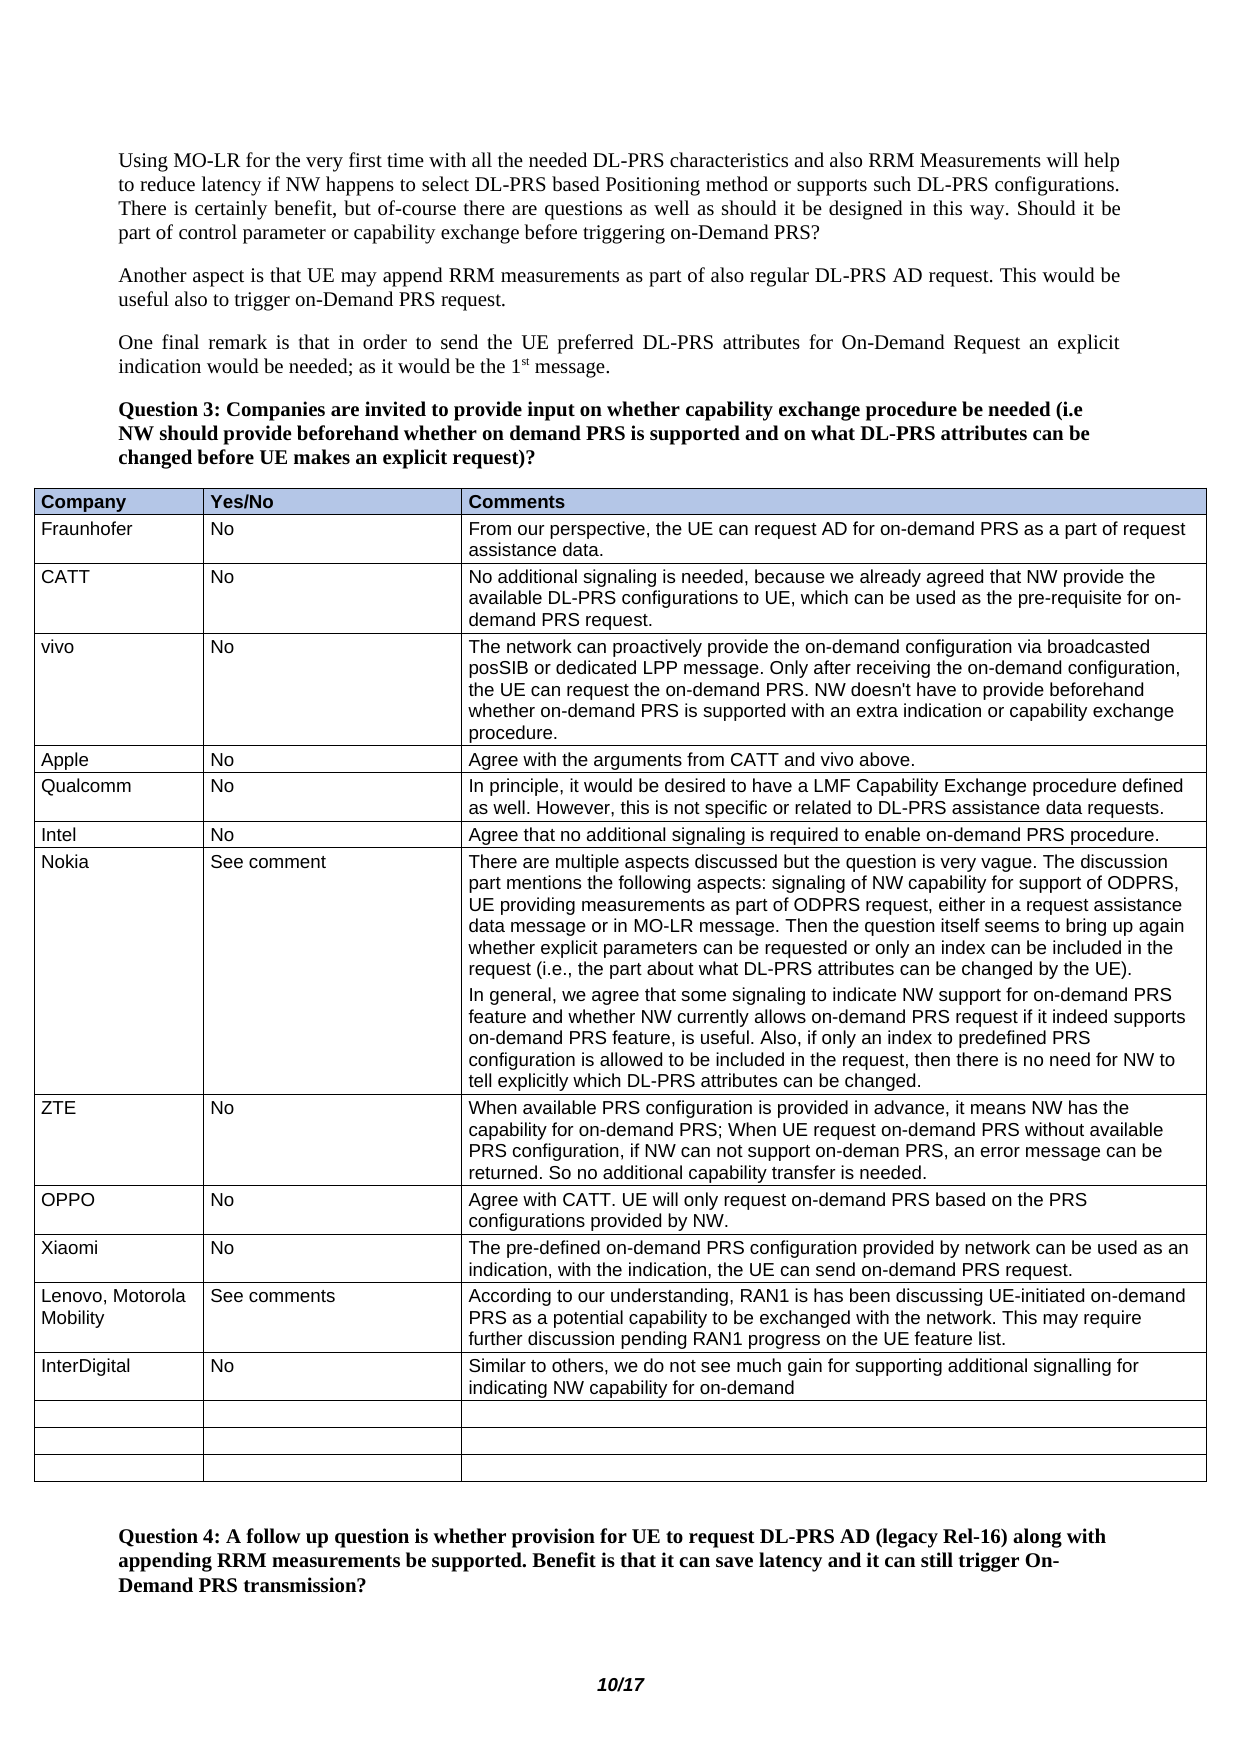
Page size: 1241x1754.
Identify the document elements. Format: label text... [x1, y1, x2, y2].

text One final remark is that in order to send the UE preferred DL-PRS attributes for On-Demand Request an explicit indication would be needed; as it would be the 1st message. [118, 329, 1122, 378]
table_cell Lenovo, Motorola Mobility [35, 1283, 203, 1352]
table_cell No [204, 1235, 461, 1282]
table_cell [462, 1401, 1206, 1427]
table_cell From our perspective, the UE can request AD for on-demand PRS as a part of request assistance data. [462, 515, 1206, 562]
table_header Yes/No [204, 489, 461, 514]
table_cell No [204, 564, 461, 632]
table_cell The network can proactively provide the on-demand configuration via broadcasted posSIB or dedicated LPP message. Only after receiving the on-demand configuration, the UE can request the on-demand PRS. NW doesn't have to provide beforehand whether on-demand PRS is supported with an extra indication or capability exchange procedure. [462, 634, 1206, 745]
table_cell No [204, 515, 461, 562]
table_cell ZTE [35, 1095, 203, 1185]
table_cell [204, 1455, 461, 1481]
table_cell InterDigital [35, 1353, 203, 1400]
table_cell [204, 1401, 461, 1427]
table_header Company [35, 489, 203, 514]
table_cell [35, 1455, 203, 1481]
table_cell Agree with the arguments from CATT and vivo above. [462, 746, 1206, 772]
table_cell No [204, 1095, 461, 1185]
table_cell [462, 1428, 1206, 1454]
table_cell No [204, 773, 461, 821]
table_cell vivo [35, 634, 203, 745]
table_cell The pre-defined on-demand PRS configuration provided by network can be used as an indication, with the indication, the UE can send on-demand PRS request. [462, 1235, 1206, 1282]
table_header Comments [462, 489, 1206, 514]
table_cell Fraunhofer [35, 515, 203, 562]
table_cell See comments [204, 1283, 461, 1352]
table_cell Agree with CATT. UE will only request on-demand PRS based on the PRS configurations provided by NW. [462, 1186, 1206, 1234]
table_cell In principle, it would be desired to have a LMF Capability Exchange procedure defined as well. However, this is not specific or related to DL-PRS assistance data requests. [462, 773, 1206, 821]
table_cell There are multiple aspects discussed but the question is very vague. The discussion part mentions the following aspects: signaling of NW capability for support of ODPRS, UE providing measurements as part of ODPRS request, either in a request assistance data message or in MO-LR message. Then the question itself seems to bring up again whether explicit parameters can be requested or only an index can be included in the request (i.e., the part about what DL-PRS attributes can be changed by the UE). In general, we agree that some signaling to indicate NW support for on-demand PRS feature and whether NW currently allows on-demand PRS request if it indeed supports on-demand PRS feature, is useful. Also, if only an index to predefined PRS configuration is allowed to be included in the request, then there is no need for NW to tell explicitly which DL-PRS attributes can be changed. [462, 848, 1206, 1094]
table_cell [35, 1428, 203, 1454]
table_cell [35, 1401, 203, 1427]
table_cell Intel [35, 822, 203, 847]
table_cell [204, 1428, 461, 1454]
table_cell [462, 1455, 1206, 1481]
table_cell When available PRS configuration is provided in advance, it means NW has the capability for on-demand PRS; When UE request on-demand PRS without available PRS configuration, if NW can not support on-deman PRS, an error message can be returned. So no additional capability transfer is needed. [462, 1095, 1206, 1185]
table_cell Xiaomi [35, 1235, 203, 1282]
table_cell OPPO [35, 1186, 203, 1234]
text Question 4: A follow up question is whether provision for UE to request DL-PRS AD (legacy Rel-16) along with appending RRM measurements be supported. Benefit is that it can save latency and it can still trigger On-Demand PRS transmission? [118, 1524, 1122, 1597]
text Using MO-LR for the very first time with all the needed DL-PRS characteristics and also RRM Measurements will help to reduce latency if NW happens to select DL-PRS based Positioning method or supports such DL-PRS configurations. There is certainly benefit, but of-course there are questions as well as should it be designed in this way. Should it be part of control parameter or capability exchange before triggering on-Demand PRS? [118, 148, 1122, 244]
table_cell No additional signaling is needed, because we already agreed that NW provide the available DL-PRS configurations to UE, which can be used as the pre-requisite for on-demand PRS request. [462, 564, 1206, 632]
table_cell Qualcomm [35, 773, 203, 821]
table_cell Apple [35, 746, 203, 772]
table_cell Similar to others, we do not see much gain for supporting additional signalling for indicating NW capability for on-demand [462, 1353, 1206, 1400]
text Another aspect is that UE may append RRM measurements as part of also regular DL-PRS AD request. This would be useful also to trigger on-Demand PRS request. [118, 263, 1122, 311]
table_cell Agree that no additional signaling is required to enable on-demand PRS procedure. [462, 822, 1206, 847]
table_cell No [204, 746, 461, 772]
table_cell No [204, 1186, 461, 1234]
table_cell No [204, 822, 461, 847]
table_cell No [204, 1353, 461, 1400]
text Question 3: Companies are invited to provide input on whether capability exchange procedure be needed (i.e NW should provide beforehand whether on demand PRS is supported and on what DL-PRS attributes can be changed before UE makes an explicit request)? [118, 396, 1122, 469]
table_cell According to our understanding, RAN1 is has been discussing UE-initiated on-demand PRS as a potential capability to be exchanged with the network. This may require further discussion pending RAN1 progress on the UE feature list. [462, 1283, 1206, 1352]
table_cell Nokia [35, 848, 203, 1094]
table_cell See comment [204, 848, 461, 1094]
table_cell No [204, 634, 461, 745]
table_cell CATT [35, 564, 203, 632]
